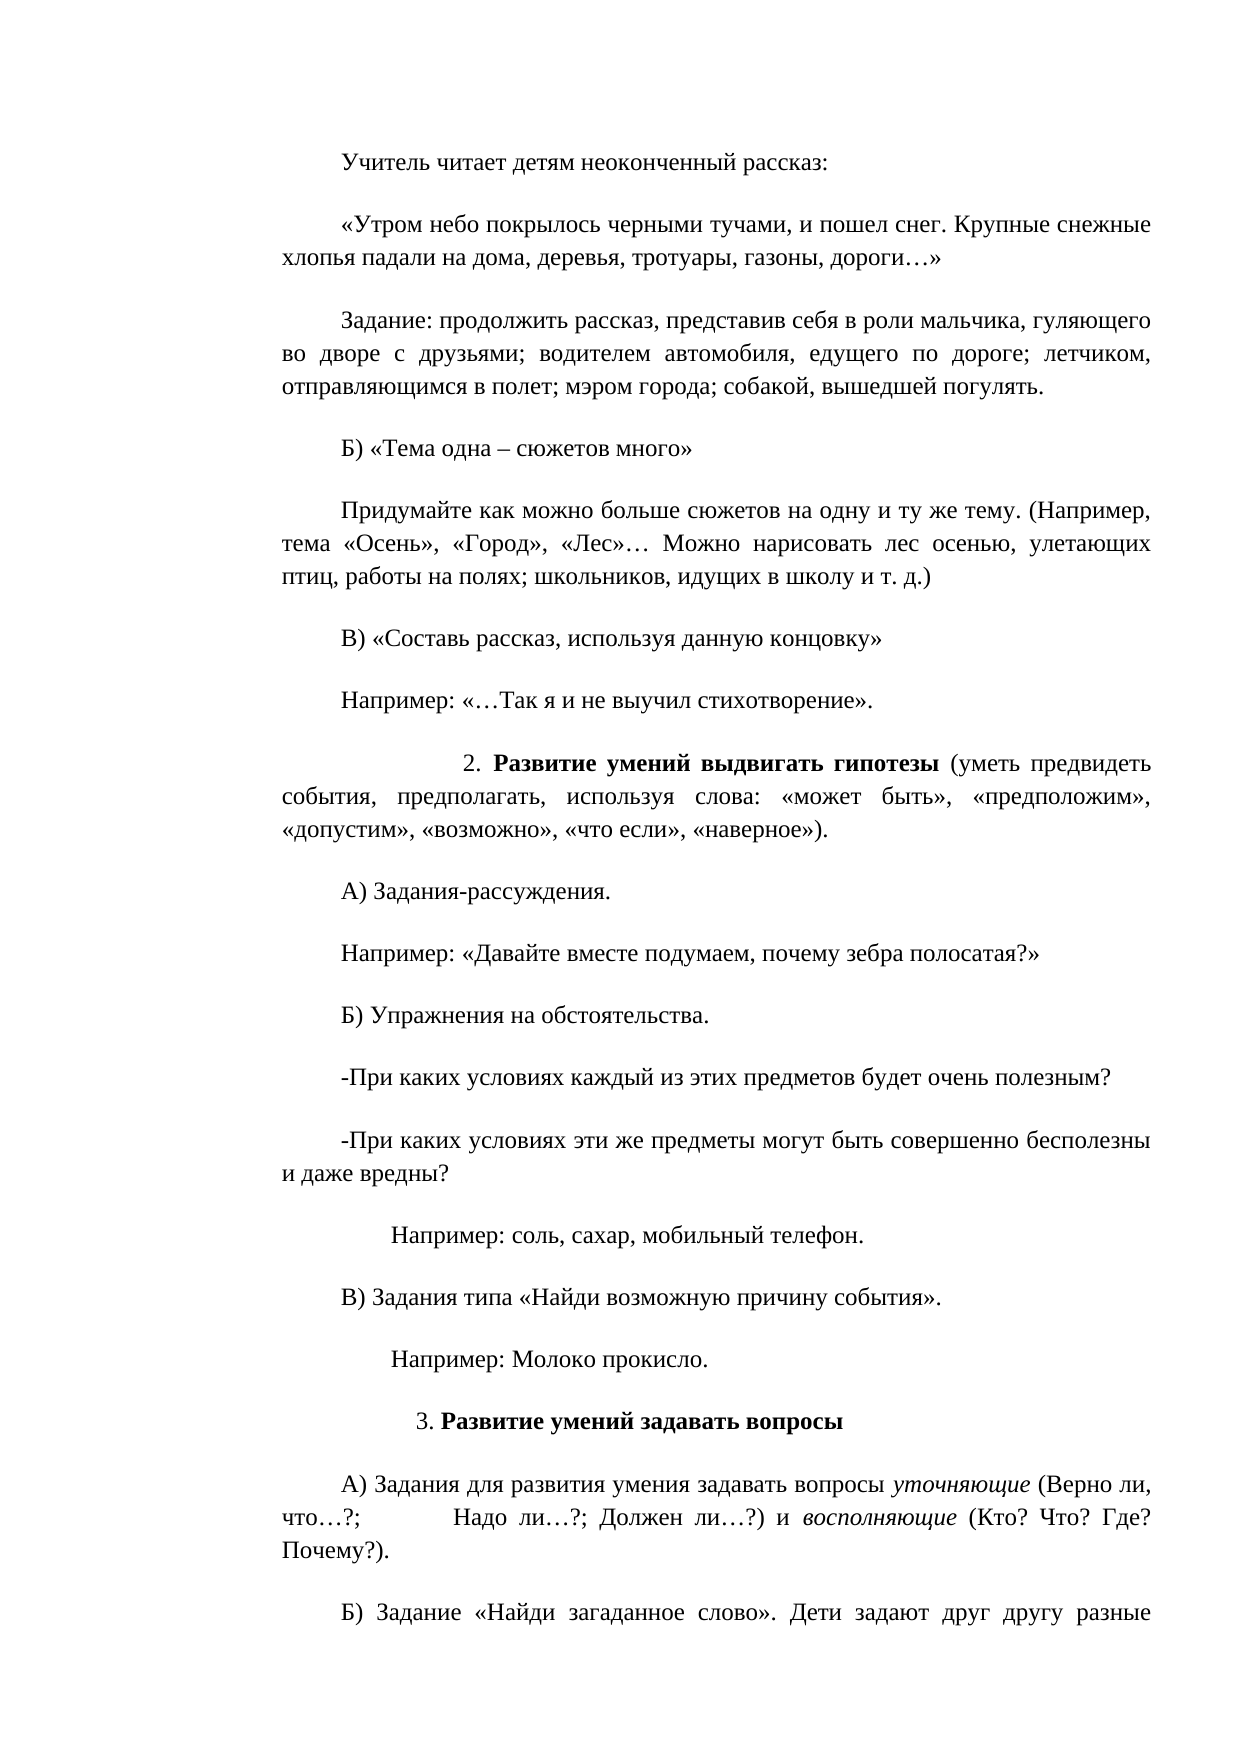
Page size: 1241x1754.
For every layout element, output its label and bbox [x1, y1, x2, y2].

table_cell [177, 118, 1152, 1639]
